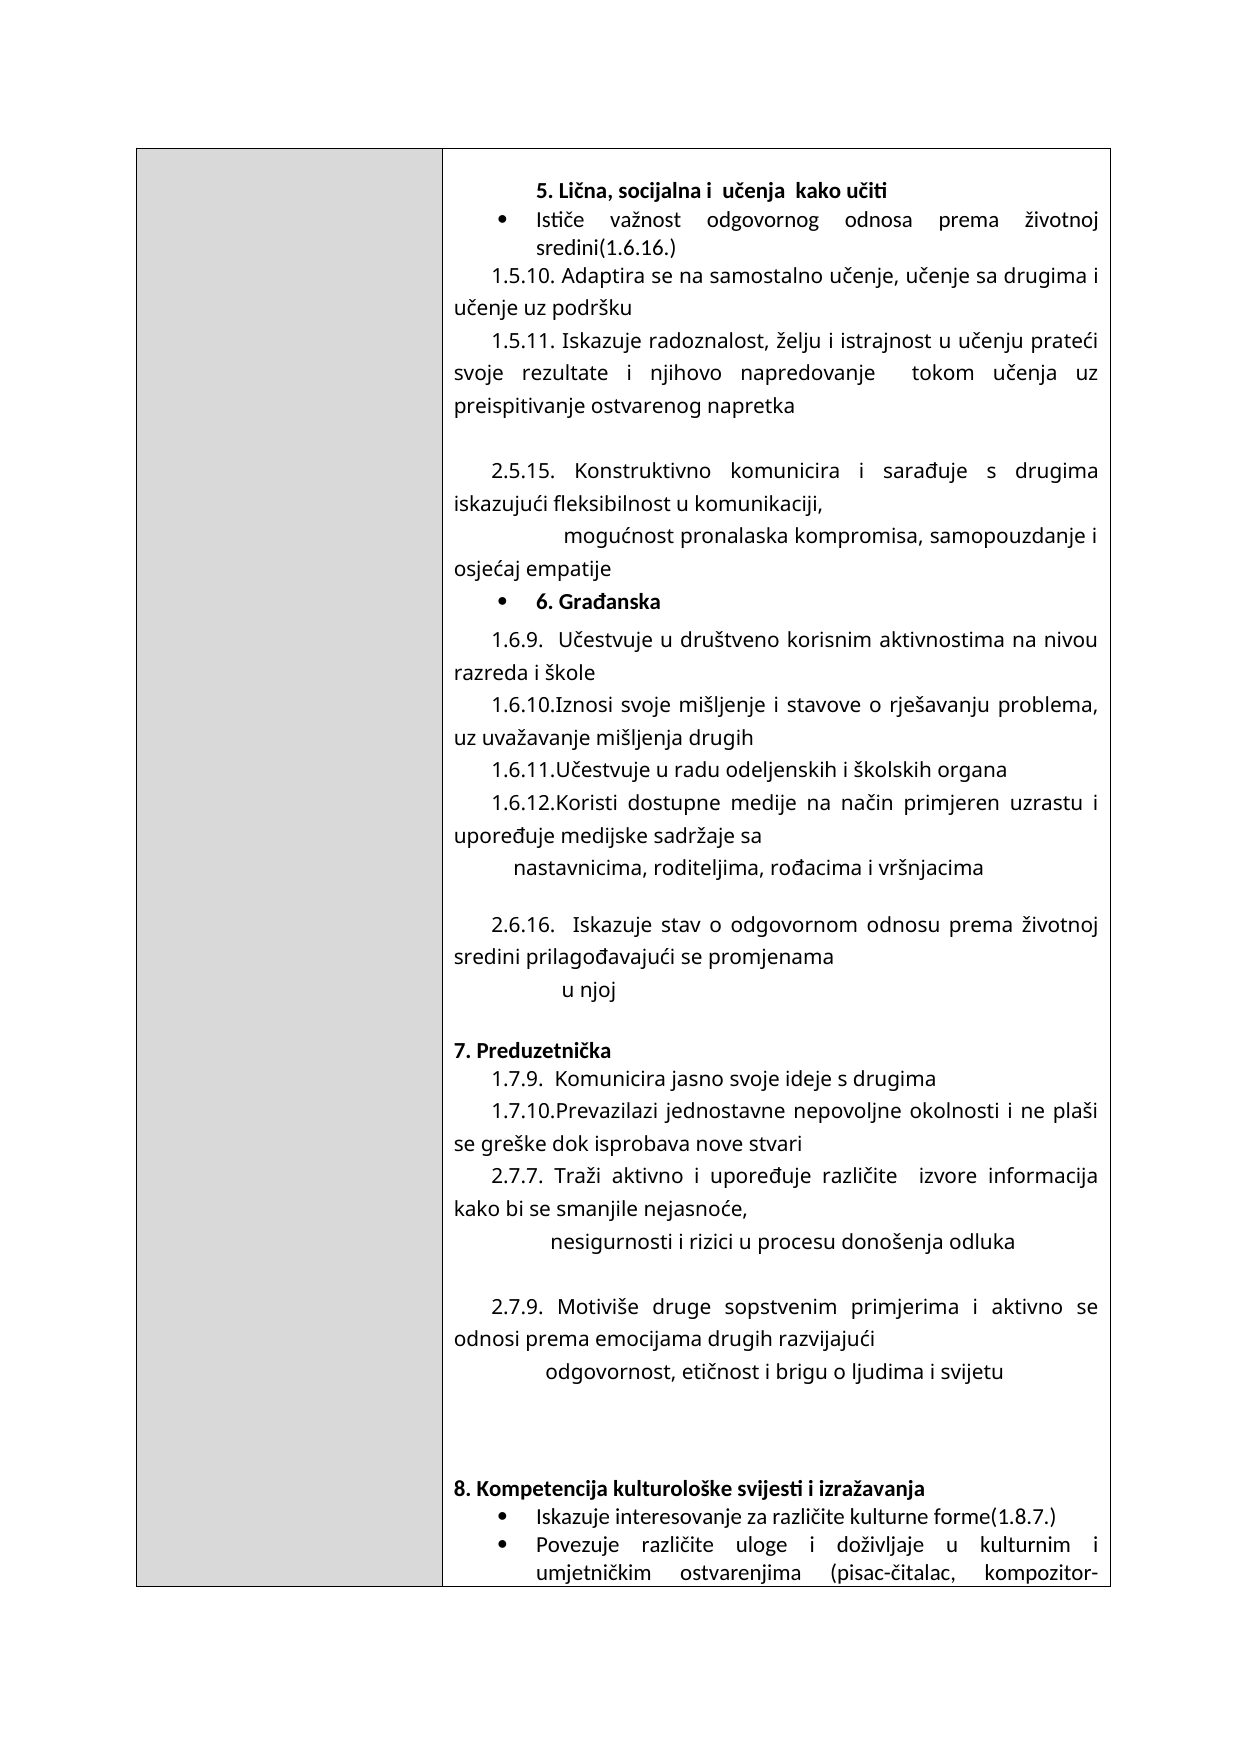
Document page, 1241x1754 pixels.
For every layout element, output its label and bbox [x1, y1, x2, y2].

table_cell [443, 149, 1110, 1586]
table_cell [137, 149, 442, 1586]
